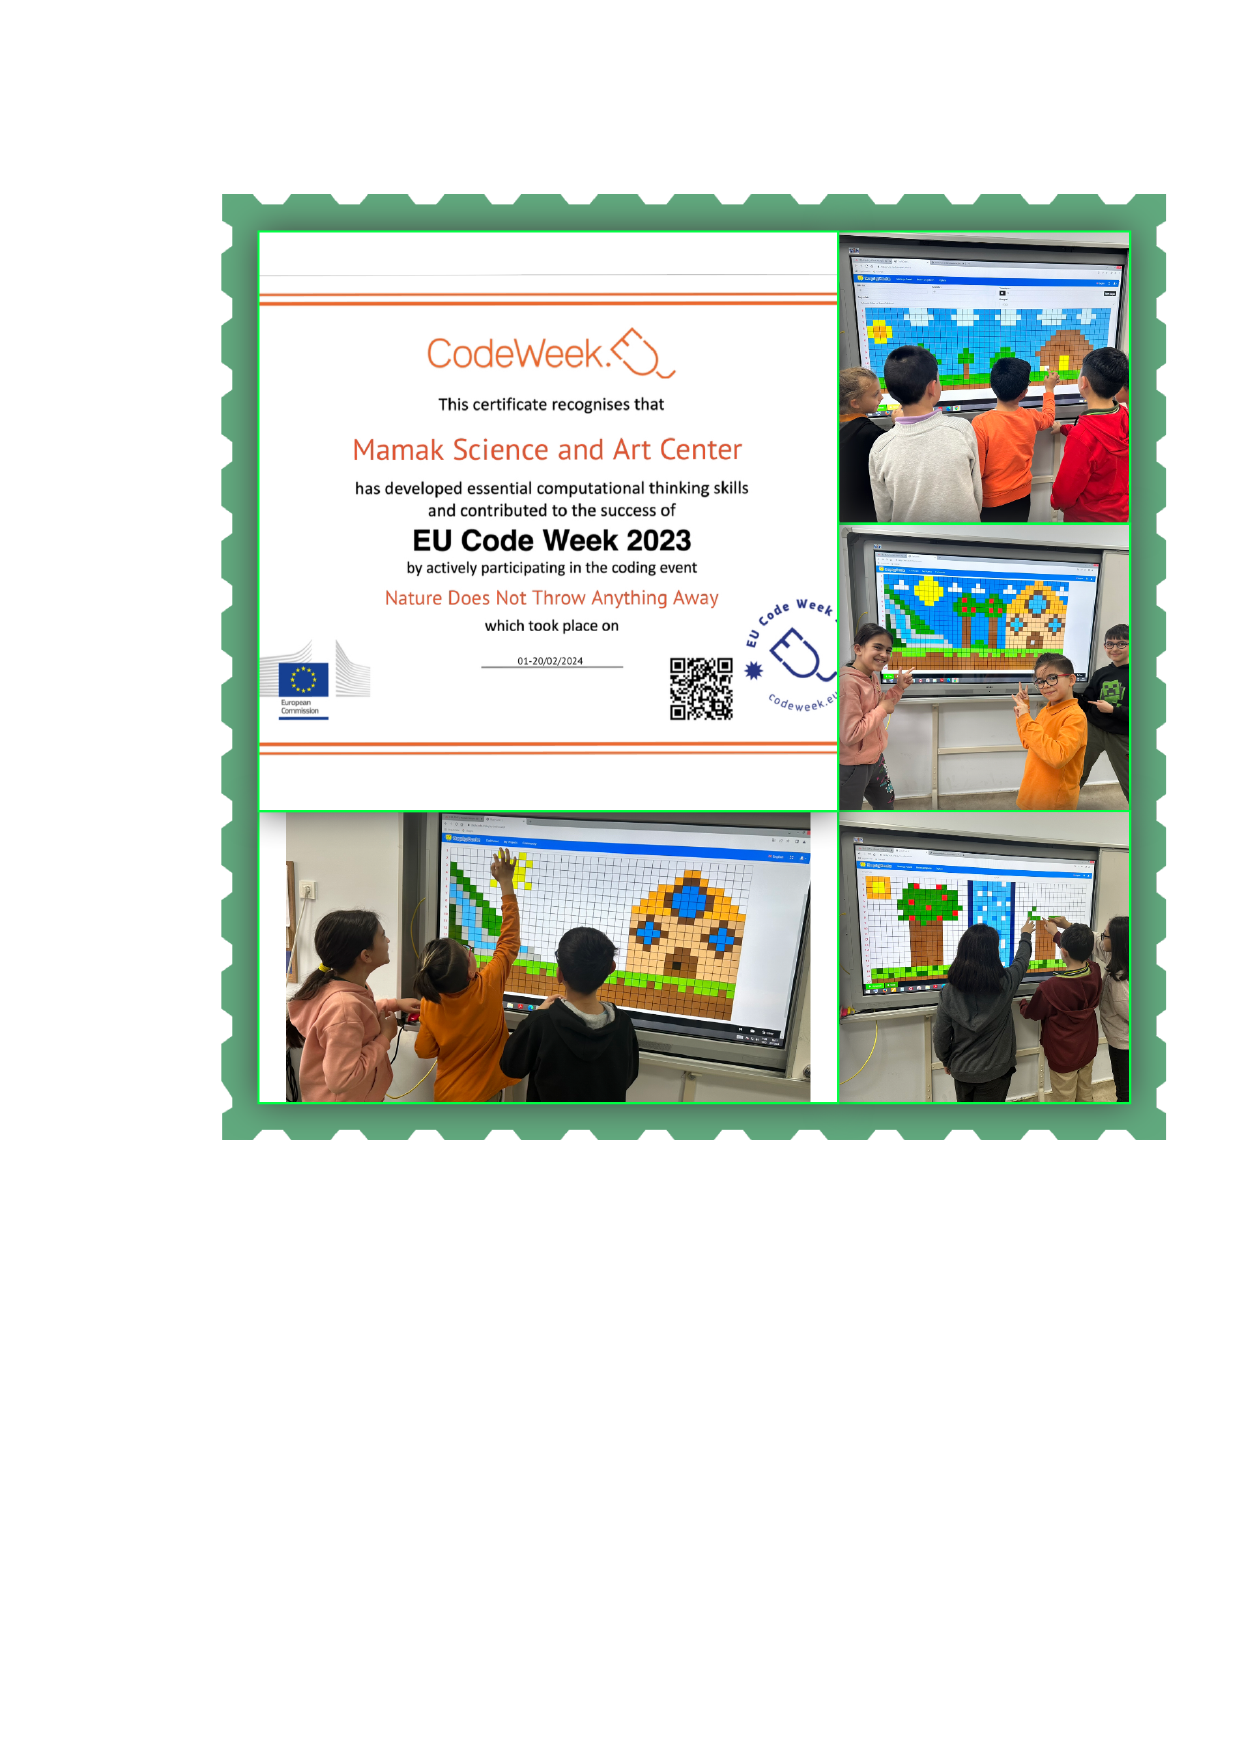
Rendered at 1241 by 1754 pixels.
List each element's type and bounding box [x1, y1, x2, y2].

picture [221, 194, 1167, 1140]
